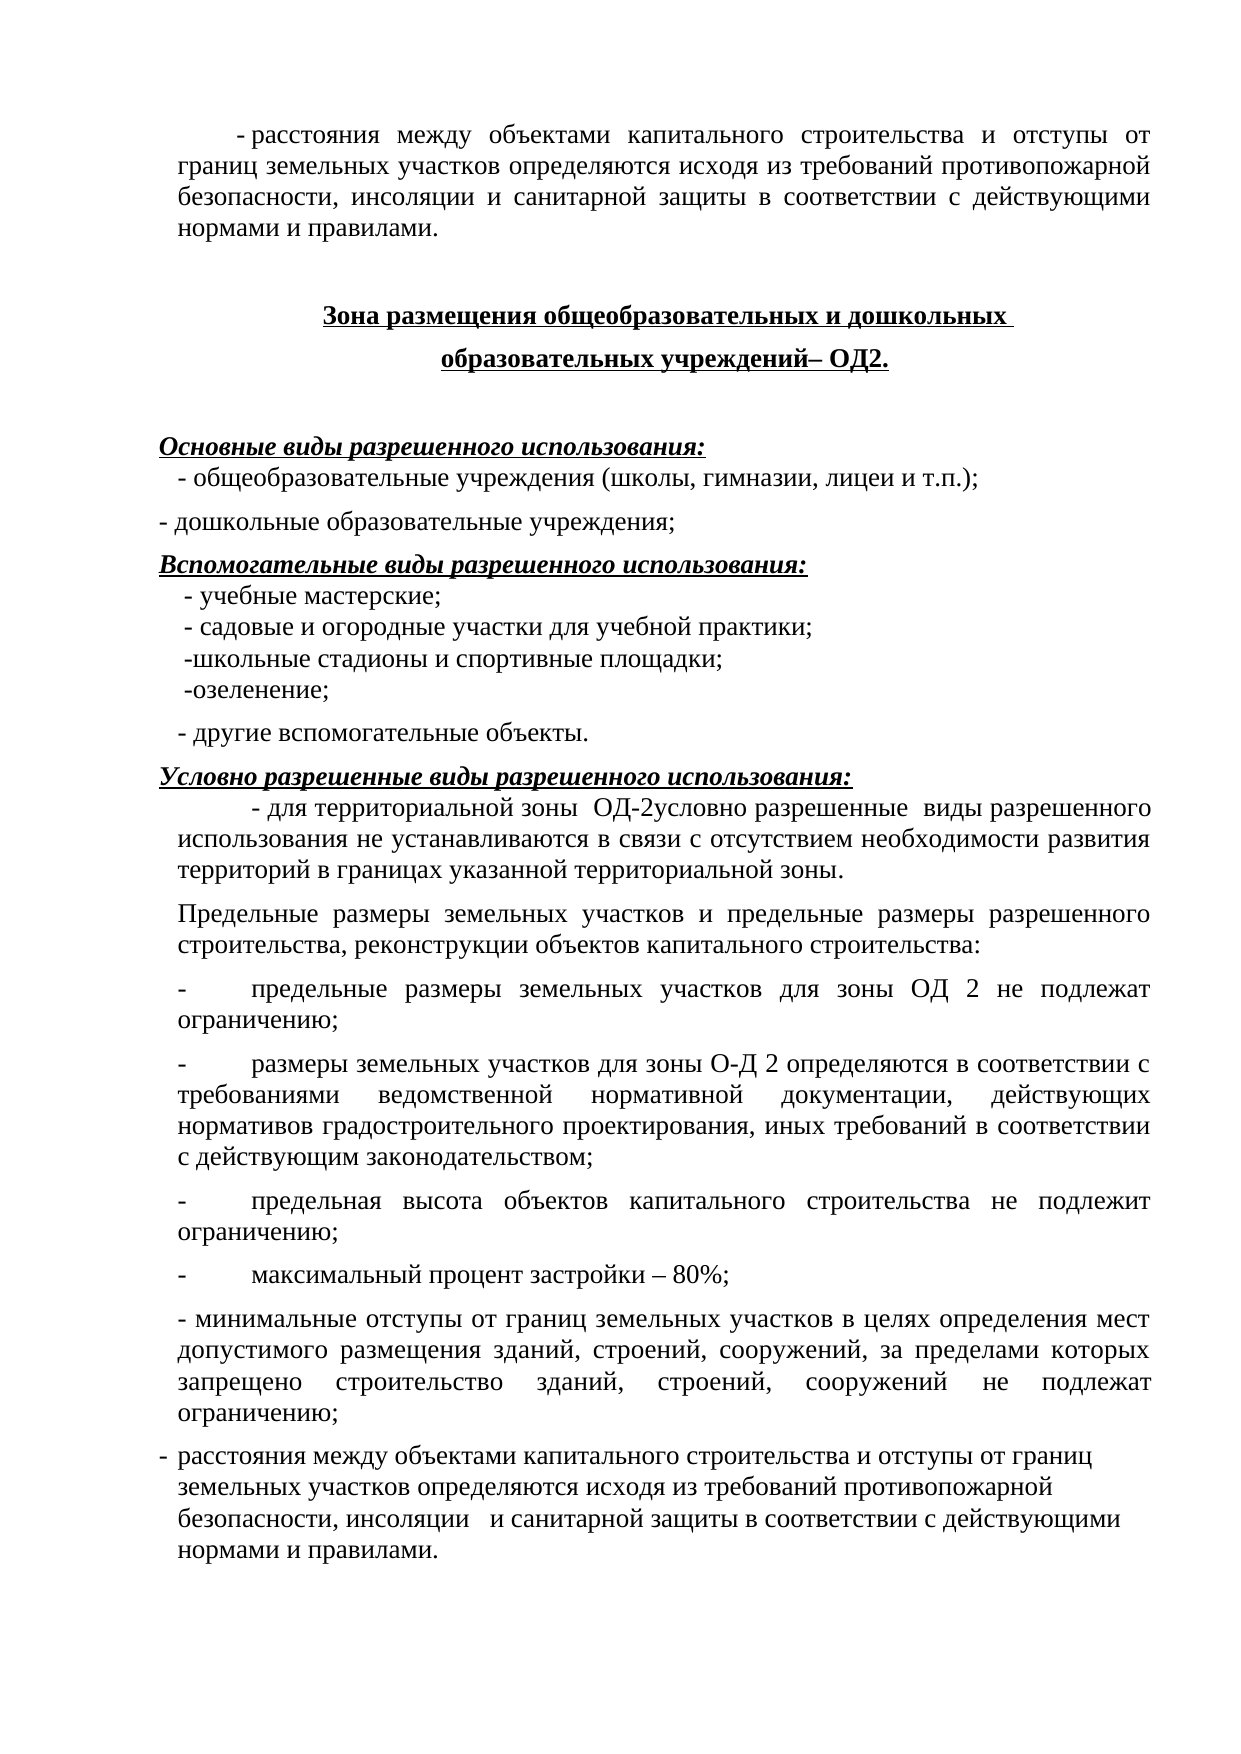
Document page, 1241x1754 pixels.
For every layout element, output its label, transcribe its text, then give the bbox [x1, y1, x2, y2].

text - предельные размеры земельных участков для зоны ОД 2 не подлежат ограничению; [177, 972, 1152, 1034]
text - максимальный процент застройки – 80%; [177, 1259, 1152, 1290]
text - минимальные отступы от границ земельных участков в целях определения мест допустимого размещения зданий, строений, сооружений, за пределами которых запрещено строительство зданий, строений, сооружений не подлежат ограничению; [177, 1302, 1152, 1334]
text - дошкольные образовательные учреждения; [158, 504, 1171, 536]
text - предельная высота объектов капитального строительства не подлежит ограничению; [177, 1184, 1152, 1246]
text Основные виды разрешенного использования: [158, 430, 1171, 461]
text - минимальные отступы от границ земельных участков в целях определения мест допустимого размещения зданий, строений, сооружений, за пределами которых запрещено строительство зданий, строений, сооружений не подлежат ограничению; [177, 1364, 1152, 1427]
text Предельные размеры земельных участков и предельные размеры разрешенного строительства, реконструкции объектов капитального строительства: [177, 897, 1152, 959]
text - расстояния между объектами капитального строительства и отступы от границ земельных участков определяются исходя из требований противопожарной безопасности, инсоляции и санитарной защиты в соответствии с действующими нормами и правилами. [158, 1439, 1171, 1564]
text Вспомогательные виды разрешенного использования: [158, 548, 1171, 579]
text - для территориальной зоны ОД-2условно разрешенные виды разрешенного использования не устанавливаются в связи с отсутствием необходимости развития территорий в границах указанной территориальной зоны. [177, 791, 1152, 885]
text -школьные стадионы и спортивные площадки; [184, 642, 1152, 673]
text - другие вспомогательные объекты. [158, 716, 1171, 748]
text - расстояния между объектами капитального строительства и отступы от границ земельных участков определяются исходя из требований противопожарной безопасности, инсоляции и санитарной защиты в соответствии с действующими нормами и правилами. [177, 118, 1152, 243]
text - размеры земельных участков для зоны О-Д 2 определяются в соответствии с требованиями ведомственной нормативной документации, действующих нормативов градостроительного проектирования, иных требований в соответствии с действующим законодательством; [177, 1047, 1152, 1171]
text - учебные мастерские; [184, 579, 1152, 611]
text - общеобразовательные учреждения (школы, гимназии, лицеи и т.п.); [177, 461, 1152, 492]
text образовательных учреждений– ОД2. [158, 342, 1171, 374]
text Зона размещения общеобразовательных и дошкольных [158, 299, 1171, 330]
text - садовые и огородные участки для учебной практики; [184, 611, 1152, 642]
text -озеленение; [184, 673, 1152, 704]
text Условно разрешенные виды разрешенного использования: [158, 760, 1171, 791]
